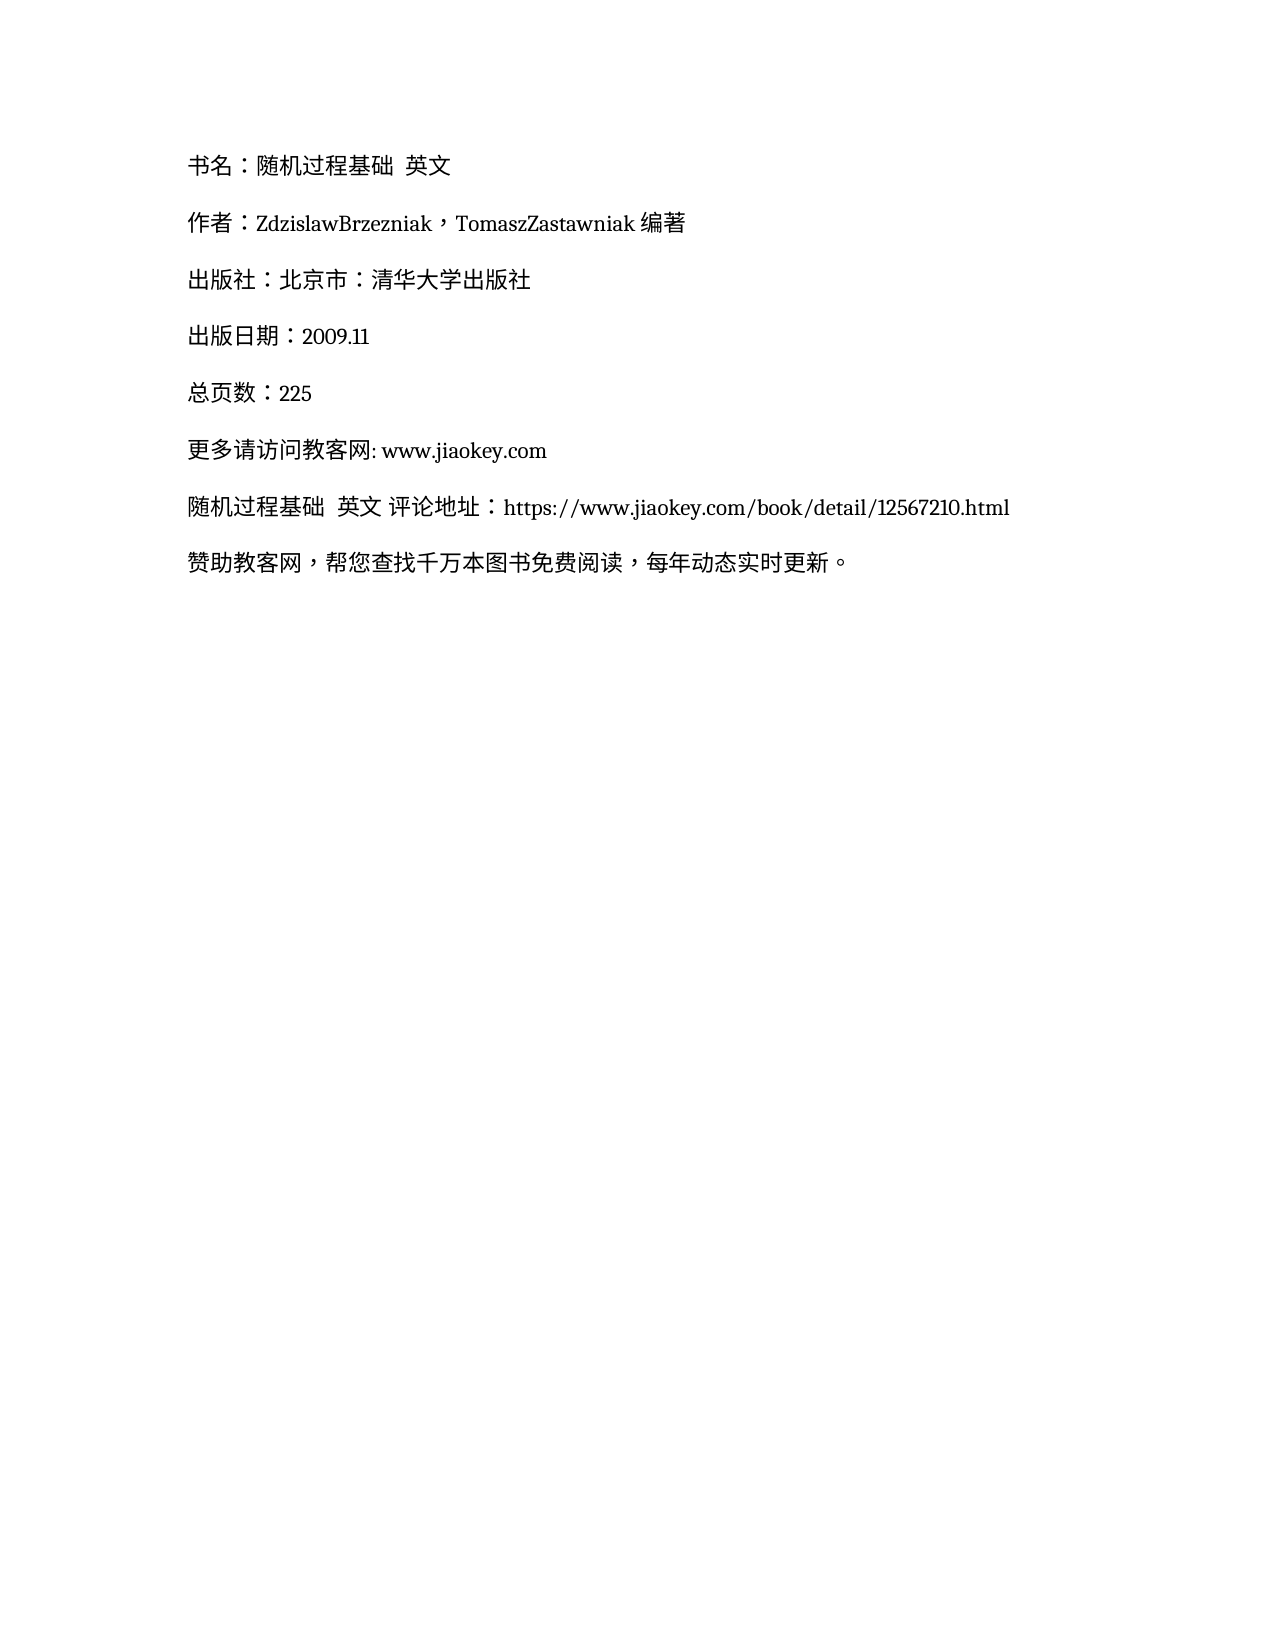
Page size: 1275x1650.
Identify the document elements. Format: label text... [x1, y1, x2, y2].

text 作者：ZdzislawBrzezniak，TomaszZastawniak编著 [187, 207, 1087, 238]
text 书名：随机过程基础 英文 [187, 150, 1087, 181]
text 出版日期：2009.11 [187, 320, 1087, 352]
text 随机过程基础 英文 评论地址：https://www.jiaokey.com/book/detail/12567210.html [187, 491, 1087, 522]
text 出版社：北京市：清华大学出版社 [187, 263, 1087, 295]
text 更多请访问教客网: www.jiaokey.com [187, 434, 1087, 465]
text 总页数：225 [187, 377, 1087, 408]
text 赞助教客网，帮您查找千万本图书免费阅读，每年动态实时更新。 [187, 547, 1087, 579]
